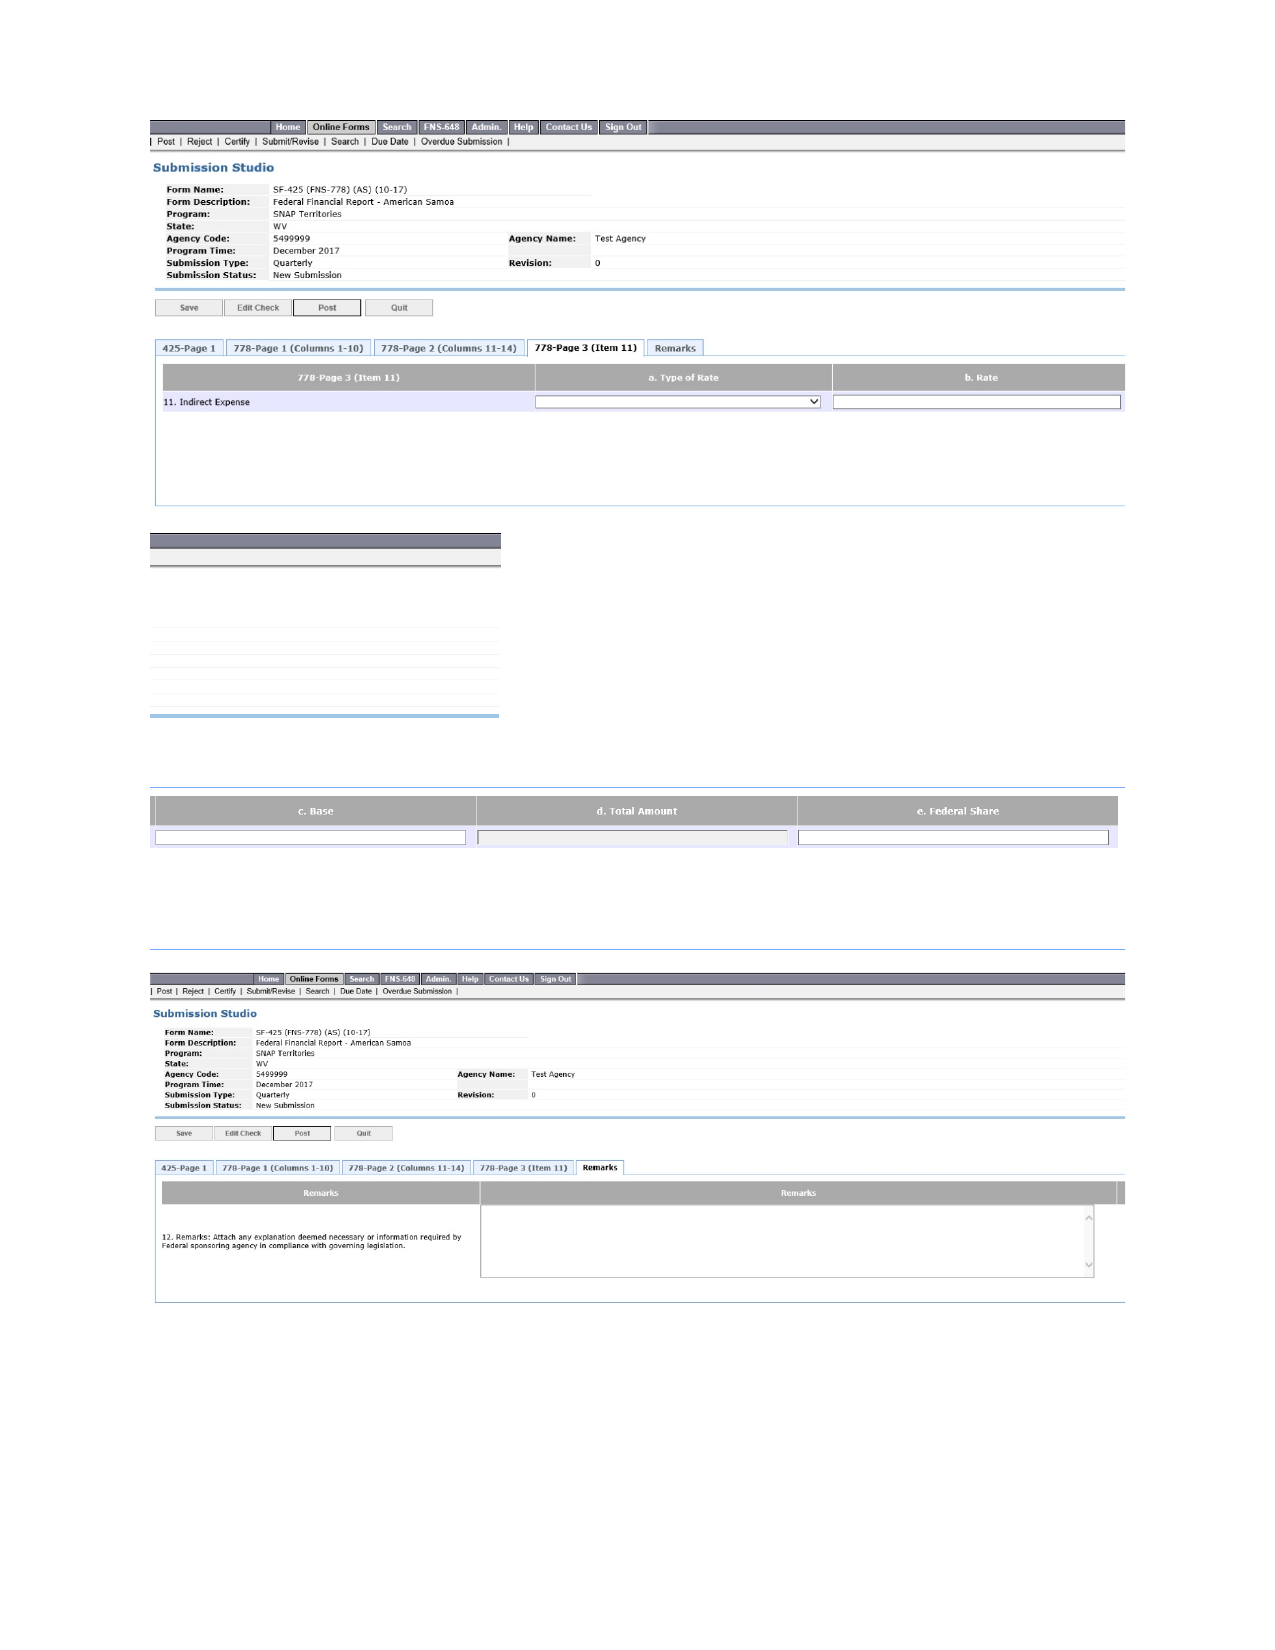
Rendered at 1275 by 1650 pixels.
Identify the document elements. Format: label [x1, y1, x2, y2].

picture [150, 972, 1125, 1306]
picture [150, 532, 1125, 954]
picture [150, 120, 1125, 514]
